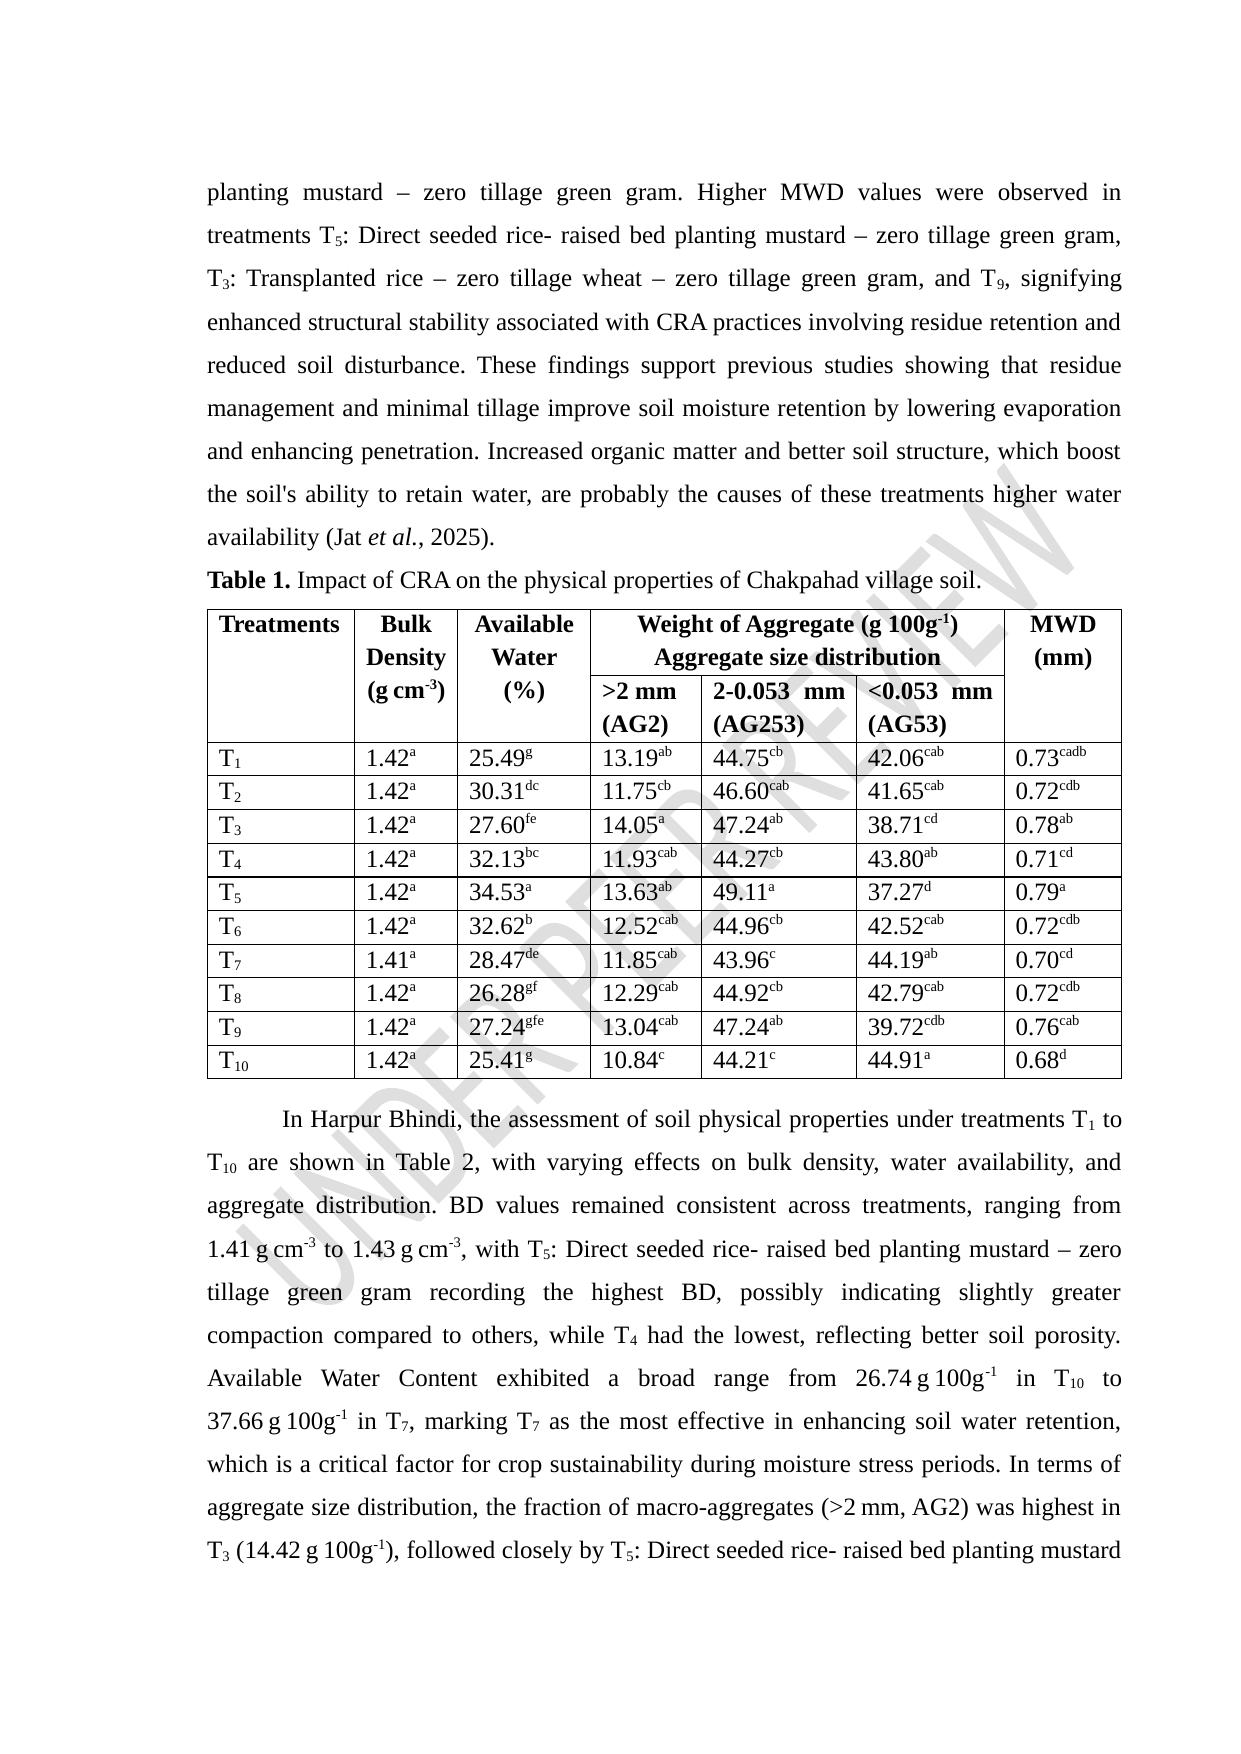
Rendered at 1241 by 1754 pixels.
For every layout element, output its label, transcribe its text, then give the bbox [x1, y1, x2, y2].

table_cell 26.28gf [458, 978, 590, 1011]
table_cell 1.42a [355, 810, 457, 843]
table_cell T1 [208, 743, 354, 775]
table_cell 0.72cdb [1005, 776, 1121, 809]
table_cell 44.92cb [702, 978, 856, 1011]
table_cell 0.79a [1005, 878, 1121, 910]
table_cell T2 [208, 776, 354, 809]
table_cell 44.75cb [702, 743, 856, 775]
table_cell 44.91a [857, 1046, 1004, 1078]
table_cell T6 [208, 911, 354, 944]
table_cell <0.053 mm (AG53) [857, 676, 1004, 742]
table_cell 0.70cd [1005, 945, 1121, 977]
table_cell 0.78ab [1005, 810, 1121, 843]
table_cell 12.29cab [591, 978, 701, 1011]
table_cell 47.24ab [702, 810, 856, 843]
table_cell 47.24ab [702, 1012, 856, 1044]
table_cell 41.65cab [857, 776, 1004, 809]
table_cell T10 [208, 1046, 354, 1078]
table_cell 12.52cab [591, 911, 701, 944]
table_cell 1.42a [355, 776, 457, 809]
table_cell 0.76cab [1005, 1012, 1121, 1044]
table_cell 14.05a [591, 810, 701, 843]
table_cell T3 [208, 810, 354, 843]
table_cell 13.19ab [591, 743, 701, 775]
table_cell 1.42a [355, 1046, 457, 1078]
table_cell 44.21c [702, 1046, 856, 1078]
table_cell T8 [208, 978, 354, 1011]
table_cell T7 [208, 945, 354, 977]
table_cell 34.53a [458, 878, 590, 910]
table_cell 11.75cb [591, 776, 701, 809]
table_cell 0.68d [1005, 1046, 1121, 1078]
table_cell 46.60cab [702, 776, 856, 809]
table_header Bulk Density (g cm-3) [355, 610, 457, 742]
table_cell 44.27cb [702, 844, 856, 876]
table_cell 42.52cab [857, 911, 1004, 944]
table_cell 42.06cab [857, 743, 1004, 775]
table_cell 39.72cdb [857, 1012, 1004, 1044]
table_cell 1.41a [355, 945, 457, 977]
table_cell 43.96c [702, 945, 856, 977]
table_cell 0.72cdb [1005, 978, 1121, 1011]
table_cell 13.04cab [591, 1012, 701, 1044]
table_cell 1.42a [355, 743, 457, 775]
table_cell 0.73cadb [1005, 743, 1121, 775]
table_cell 11.93cab [591, 844, 701, 876]
table_cell 25.49g [458, 743, 590, 775]
table_header Treatments [208, 610, 354, 742]
table_cell 2-0.053 mm (AG253) [702, 676, 856, 742]
table_cell 44.96cb [702, 911, 856, 944]
table_cell 1.42a [355, 1012, 457, 1044]
table_cell T5 [208, 878, 354, 910]
table_cell 49.11a [702, 878, 856, 910]
table_header Available Water (%) [458, 610, 590, 742]
table_cell 30.31dc [458, 776, 590, 809]
table_cell 32.13bc [458, 844, 590, 876]
table_cell 37.27d [857, 878, 1004, 910]
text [207, 1104, 1122, 1564]
table_cell 44.19ab [857, 945, 1004, 977]
table_cell 0.72cdb [1005, 911, 1121, 944]
table_cell 27.60fe [458, 810, 590, 843]
table_cell 28.47de [458, 945, 590, 977]
table_cell T4 [208, 844, 354, 876]
table_cell 42.79cab [857, 978, 1004, 1011]
text Table 1. Impact of CRA on the physical properties of Chakpahad village soil. [207, 565, 1122, 594]
table_cell T9 [208, 1012, 354, 1044]
table_cell 1.42a [355, 978, 457, 1011]
table_header Weight of Aggregate (g 100g-1) Aggregate size distribution [591, 610, 1004, 675]
table_cell 32.62b [458, 911, 590, 944]
table_cell 1.42a [355, 878, 457, 910]
table_cell 38.71cd [857, 810, 1004, 843]
table_cell 43.80ab [857, 844, 1004, 876]
table_cell 10.84c [591, 1046, 701, 1078]
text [207, 177, 1122, 551]
table_cell >2 mm (AG2) [591, 676, 701, 742]
table_cell 27.24gfe [458, 1012, 590, 1044]
table_cell 1.42a [355, 844, 457, 876]
table_cell 1.42a [355, 911, 457, 944]
table_cell 11.85cab [591, 945, 701, 977]
table_header MWD (mm) [1005, 610, 1121, 742]
table_cell 0.71cd [1005, 844, 1121, 876]
table_cell 13.63ab [591, 878, 701, 910]
table_cell 25.41g [458, 1046, 590, 1078]
